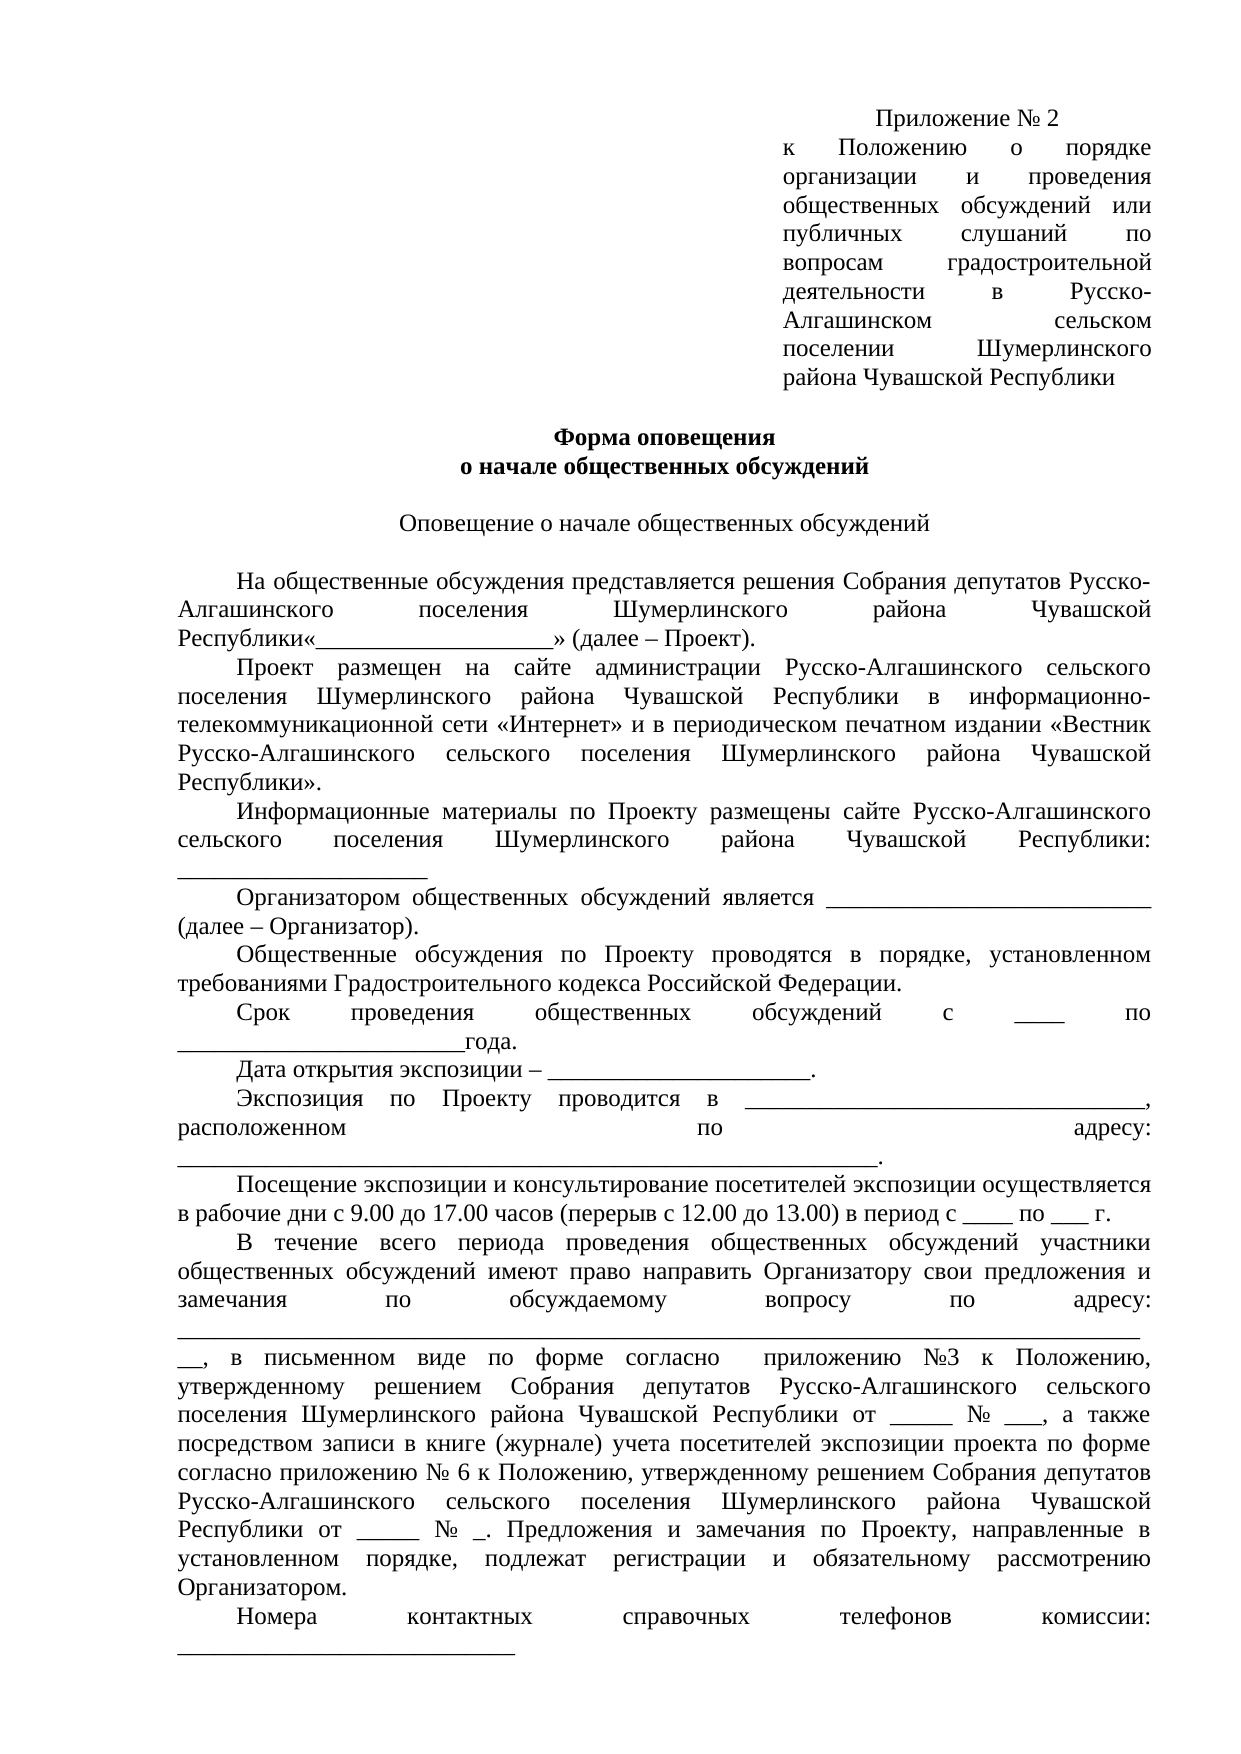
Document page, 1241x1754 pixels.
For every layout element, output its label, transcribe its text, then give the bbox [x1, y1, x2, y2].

text Оповещение о начале общественных обсуждений [177, 508, 1152, 537]
text Дата открытия экспозиции – _____________________. [177, 1054, 1152, 1083]
text Посещение экспозиции и консультирование посетителей экспозиции осуществляется в рабочие дни с 9.00 до 17.00 часов (перерыв с 12.00 до 13.00) в период с ____ по ___ г. [177, 1169, 1152, 1227]
text Информационные материалы по Проекту размещены сайте Русско-Алгашинского сельского поселения Шумерлинского района Чувашской Республики: ____________________ [177, 796, 1152, 882]
text о начале общественных обсуждений [177, 451, 1152, 479]
text Срок проведения общественных обсуждений с ____ по _______________________года. [177, 997, 1152, 1054]
text к Положению о порядке организации и проведения общественных обсуждений или публичных слушаний по вопросам градостроительной деятельности в Русско-Алгашинском сельском поселении Шумерлинского района Чувашской Республики [783, 132, 1152, 391]
text Экспозиция по Проекту проводится в ________________________________, расположенном по адресу: ________________________________________________________. [177, 1083, 1152, 1169]
text На общественные обсуждения представляется решения Собрания депутатов Русско-Алгашинского поселения Шумерлинского района Чувашской Республики«___________________» (далее – Проект). [177, 566, 1152, 652]
text Приложение № 2 [783, 103, 1152, 132]
text Номера контактных справочных телефонов комиссии: ___________________________ [177, 1601, 1152, 1658]
text Проект размещен на сайте администрации Русско-Алгашинского сельского поселения Шумерлинского района Чувашской Республики в информационно-телекоммуникационной сети «Интернет» и в периодическом печатном издании «Вестник Русско-Алгашинского сельского поселения Шумерлинского района Чувашской Республики». [177, 652, 1152, 796]
text В течение всего периода проведения общественных обсуждений участники общественных обсуждений имеют право направить Организатору свои предложения и замечания по обсуждаемому вопросу по адресу: _______________________________________________________________________________, в письменном виде по форме согласно приложению №3 к Положению, утвержденному решением Собрания депутатов Русско-Алгашинского сельского поселения Шумерлинского района Чувашской Республики от _____ № ___, а также посредством записи в книге (журнале) учета посетителей экспозиции проекта по форме согласно приложению № 6 к Положению, утвержденному решением Собрания депутатов Русско-Алгашинского сельского поселения Шумерлинского района Чувашской Республики от _____ № _. Предложения и замечания по Проекту, направленные в установленном порядке, подлежат регистрации и обязательному рассмотрению Организатором. [177, 1227, 1152, 1601]
text Организатором общественных обсуждений является __________________________ (далее – Организатор). [177, 882, 1152, 939]
text Форма оповещения [177, 422, 1152, 451]
text Общественные обсуждения по Проекту проводятся в порядке, установленном требованиями Градостроительного кодекса Российской Федерации. [177, 939, 1152, 997]
